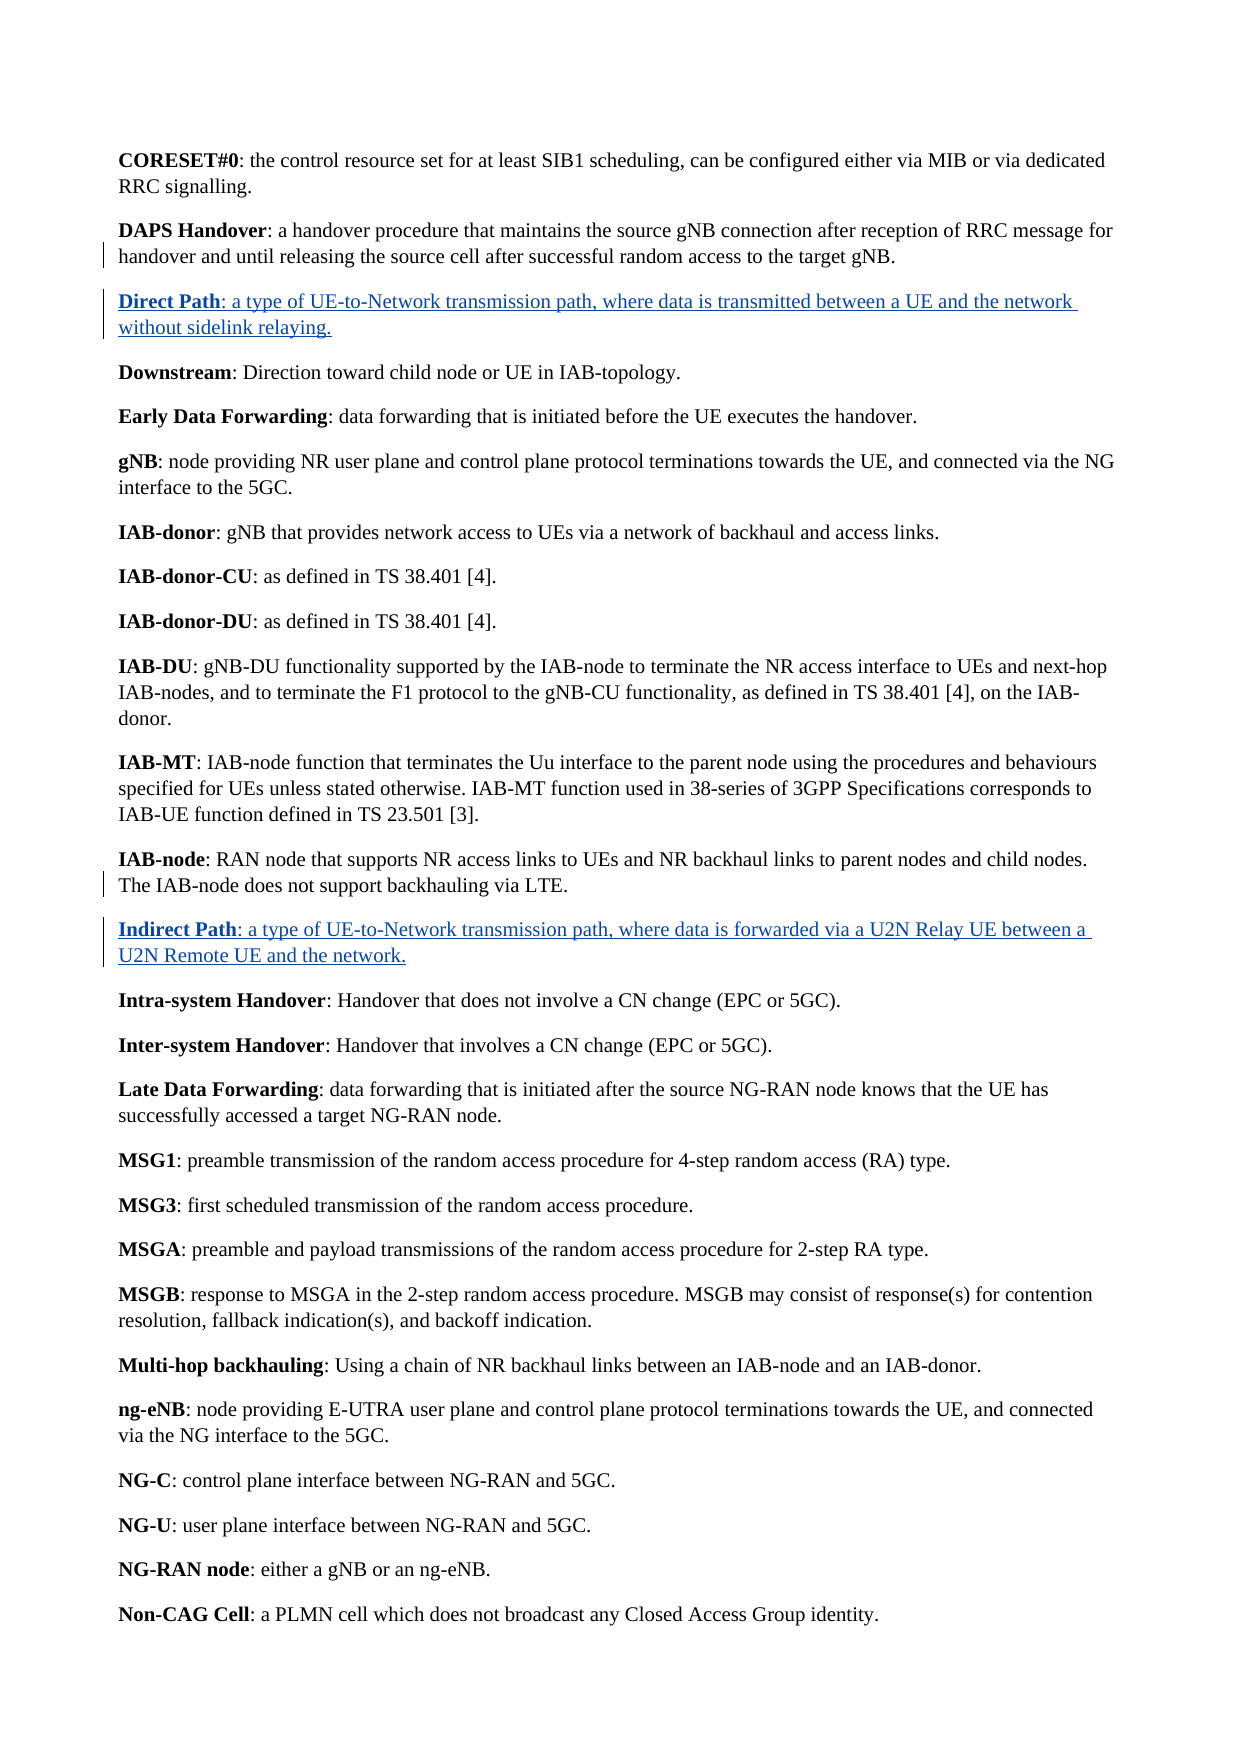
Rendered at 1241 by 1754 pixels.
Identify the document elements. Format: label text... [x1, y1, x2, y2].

text MSGB: response to MSGA in the 2-step random access procedure. MSGB may consist of response(s) for contention resolution, fallback indication(s), and backoff indication. [118, 1282, 1122, 1332]
text gNB: node providing NR user plane and control plane protocol terminations towards the UE, and connected via the NG interface to the 5GC. [118, 449, 1122, 499]
text IAB-donor: gNB that provides network access to UEs via a network of backhaul and access links. [118, 519, 1122, 544]
text IAB-donor-DU: as defined in TS 38.401 [4]. [118, 609, 1122, 633]
text NG-U: user plane interface between NG-RAN and 5GC. [118, 1513, 1122, 1537]
text Downstream: Direction toward child node or UE in IAB-topology. [118, 359, 1122, 384]
text MSG3: first scheduled transmission of the random access procedure. [118, 1193, 1122, 1217]
text ng-eNB: node providing E-UTRA user plane and control plane protocol terminations towards the UE, and connected via the NG interface to the 5GC. [118, 1397, 1122, 1447]
text MSGA: preamble and payload transmissions of the random access procedure for 2-step RA type. [118, 1237, 1122, 1261]
text MSG1: preamble transmission of the random access procedure for 4-step random access (RA) type. [118, 1148, 1122, 1172]
text Intra-system Handover: Handover that does not involve a CN change (EPC or 5GC). [118, 988, 1122, 1012]
text Multi-hop backhauling: Using a chain of NR backhaul links between an IAB-node and an IAB-donor. [118, 1353, 1122, 1377]
text Non-CAG Cell: a PLMN cell which does not broadcast any Closed Access Group identity. [118, 1602, 1122, 1626]
text IAB-MT: IAB-node function that terminates the Uu interface to the parent node using the procedures and behaviours specified for UEs unless stated otherwise. IAB-MT function used in 38-series of 3GPP Specifications corresponds to IAB-UE function defined in TS 23.501 [3]. [118, 750, 1122, 826]
text IAB-node: RAN node that supports NR access links to UEs and NR backhaul links to parent nodes and child nodes. The IAB-node does not support backhauling via LTE. [118, 847, 1122, 897]
text IAB-donor-CU: as defined in TS 38.401 [4]. [118, 564, 1122, 588]
text Early Data Forwarding: data forwarding that is initiated before the UE executes the handover. [118, 404, 1122, 428]
text Late Data Forwarding: data forwarding that is initiated after the source NG-RAN node knows that the UE has successfully accessed a target NG-RAN node. [118, 1077, 1122, 1127]
text IAB-DU: gNB-DU functionality supported by the IAB-node to terminate the NR access interface to UEs and next-hop IAB-nodes, and to terminate the F1 protocol to the gNB-CU functionality, as defined in TS 38.401 [4], on the IAB-donor. [118, 654, 1122, 729]
text CORESET#0: the control resource set for at least SIB1 scheduling, can be configured either via MIB or via dedicated RRC signalling. [118, 148, 1122, 198]
text NG-C: control plane interface between NG-RAN and 5GC. [118, 1468, 1122, 1492]
text NG-RAN node: either a gNB or an ng-eNB. [118, 1557, 1122, 1581]
text DAPS Handover: a handover procedure that maintains the source gNB connection after reception of RRC message for handover and until releasing the source cell after successful random access to the target gNB. [118, 218, 1122, 268]
text Inter-system Handover: Handover that involves a CN change (EPC or 5GC). [118, 1033, 1122, 1057]
